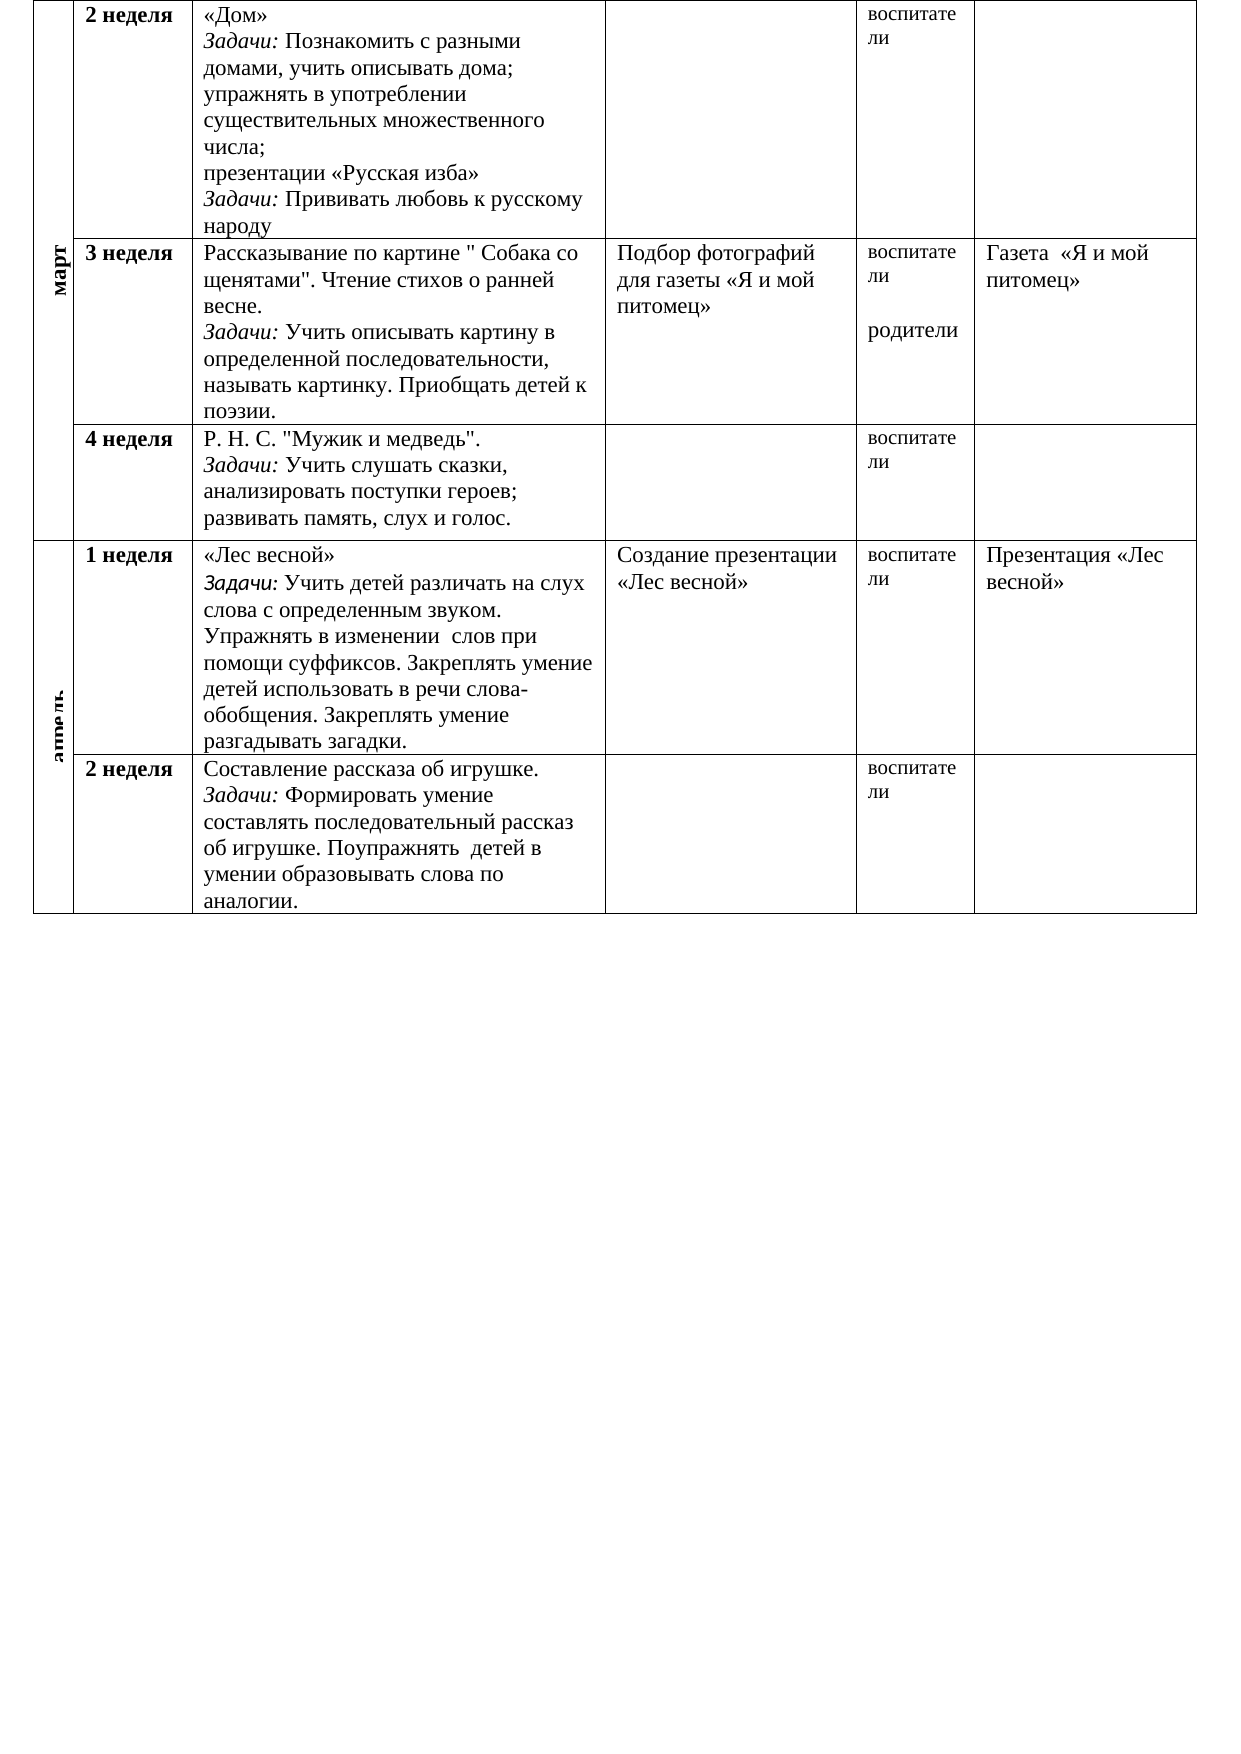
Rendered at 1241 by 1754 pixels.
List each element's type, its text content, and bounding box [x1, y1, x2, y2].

table_cell [975, 425, 1196, 540]
table_cell апрель [34, 541, 73, 913]
table_cell март [34, 1, 73, 540]
table_cell Составление рассказа об игрушке. Задачи: Формировать умение составлять последовательный рассказ об игрушке. Поупражнять детей в умении образовывать слова по аналогии. [193, 755, 605, 913]
table_cell воспитатели [857, 1, 974, 238]
table_cell [975, 755, 1196, 913]
table_cell Рассказывание по картине " Собака со щенятами". Чтение стихов о ранней весне. Задачи: Учить описывать картину в определенной последовательности, называть картинку. Приобщать детей к поэзии. [193, 239, 605, 424]
table_cell воспитатели [857, 755, 974, 913]
table_cell [606, 1, 856, 238]
table_cell Р. Н. С. "Мужик и медведь". Задачи: Учить слушать сказки, анализировать поступки героев; развивать память, слух и голос. [193, 425, 605, 540]
table_cell «Лес весной» Задачи: Учить детей различать на слух слова с определенным звуком. Упражнять в изменении слов при помощи суффиксов. Закреплять умение детей использовать в речи слова-обобщения. Закреплять умение разгадывать загадки. [193, 541, 605, 754]
table_cell 1 неделя [74, 541, 192, 754]
table_cell 3 неделя [74, 239, 192, 424]
table_cell «Дом» Задачи: Познакомить с разными домами, учить описывать дома; упражнять в употреблении существительных множественного числа; презентации «Русская изба» Задачи: Прививать любовь к русскому народу [193, 1, 605, 238]
table_cell воспитатели [857, 425, 974, 540]
table_cell воспитатели [857, 541, 974, 754]
table_cell Газета «Я и мой питомец» [975, 239, 1196, 424]
table_cell 4 неделя [74, 425, 192, 540]
table_cell Подбор фотографий для газеты «Я и мой питомец» [606, 239, 856, 424]
table_cell 2 неделя [74, 1, 192, 238]
table_cell Создание презентации «Лес весной» [606, 541, 856, 754]
table_cell Презентация «Лес весной» [975, 541, 1196, 754]
table_cell воспитатели родители [857, 239, 974, 424]
table_cell [975, 1, 1196, 238]
table_cell 2 неделя [74, 755, 192, 913]
table_cell [606, 425, 856, 540]
table_cell [606, 755, 856, 913]
